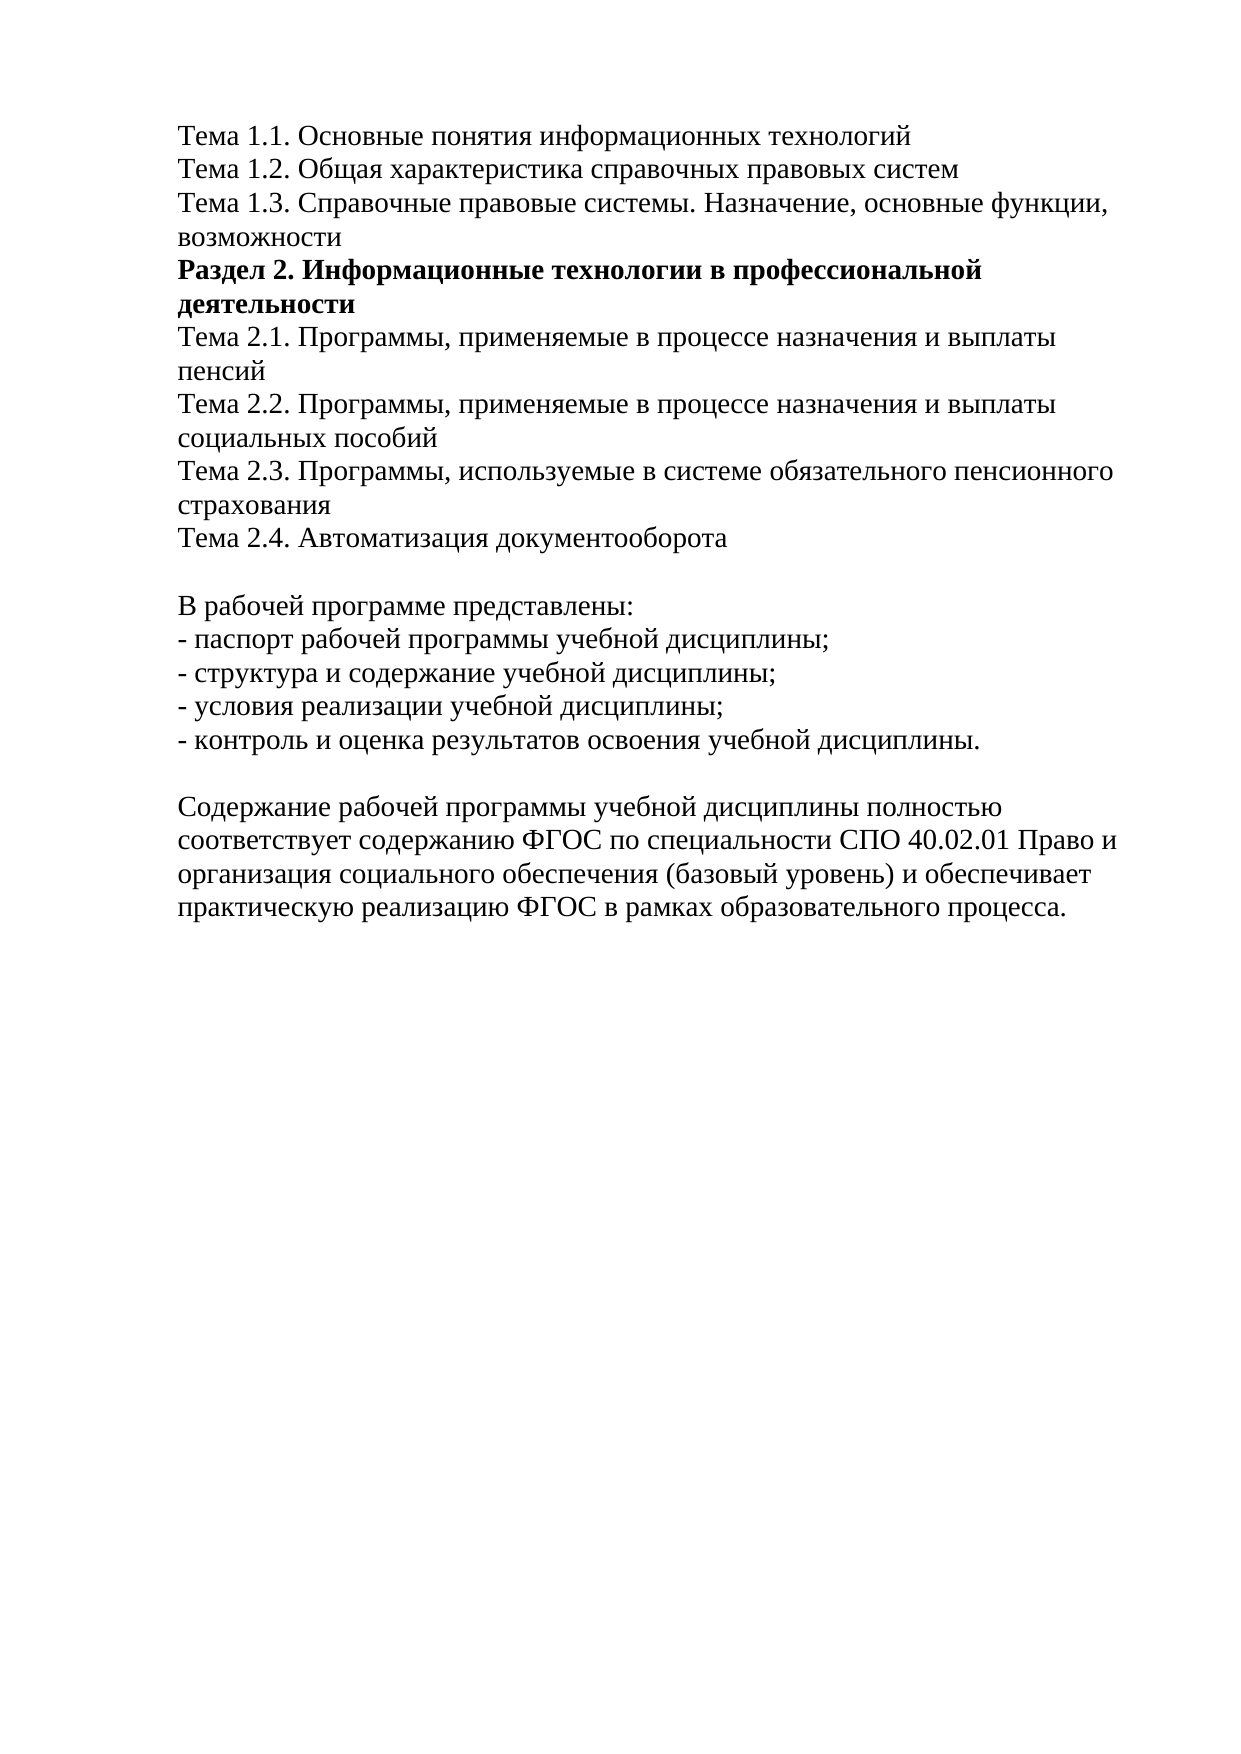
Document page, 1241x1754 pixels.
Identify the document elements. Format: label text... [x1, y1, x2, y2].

text - структура и содержание учебной дисциплины; [177, 655, 1152, 688]
text Тема 1.3. Справочные правовые системы. Назначение, основные функции, возможности [177, 185, 1152, 252]
text Тема 2.3. Программы, используемые в системе обязательного пенсионного страхования [177, 453, 1152, 521]
text Содержание рабочей программы учебной дисциплины полностью соответствует содержанию ФГОС по специальности СПО 40.02.01 Право и организация социального обеспечения (базовый уровень) и обеспечивает практическую реализацию ФГОС в рамках образовательного процесса. [177, 789, 1152, 923]
text Тема 1.2. Общая характеристика справочных правовых систем [177, 152, 1152, 185]
text Тема 1.1. Основные понятия информационных технологий [177, 118, 1152, 152]
text Тема 2.4. Автоматизация документооборота [177, 521, 1152, 554]
text Тема 2.2. Программы, применяемые в процессе назначения и выплаты социальных пособий [177, 386, 1152, 453]
text Тема 2.1. Программы, применяемые в процессе назначения и выплаты пенсий [177, 319, 1152, 386]
text - паспорт рабочей программы учебной дисциплины; [177, 621, 1152, 655]
text В рабочей программе представлены: [177, 588, 1152, 621]
text - условия реализации учебной дисциплины; [177, 688, 1152, 722]
text - контроль и оценка результатов освоения учебной дисциплины. [177, 722, 1152, 755]
text Раздел 2. Информационные технологии в профессиональной деятельности [177, 252, 1152, 319]
